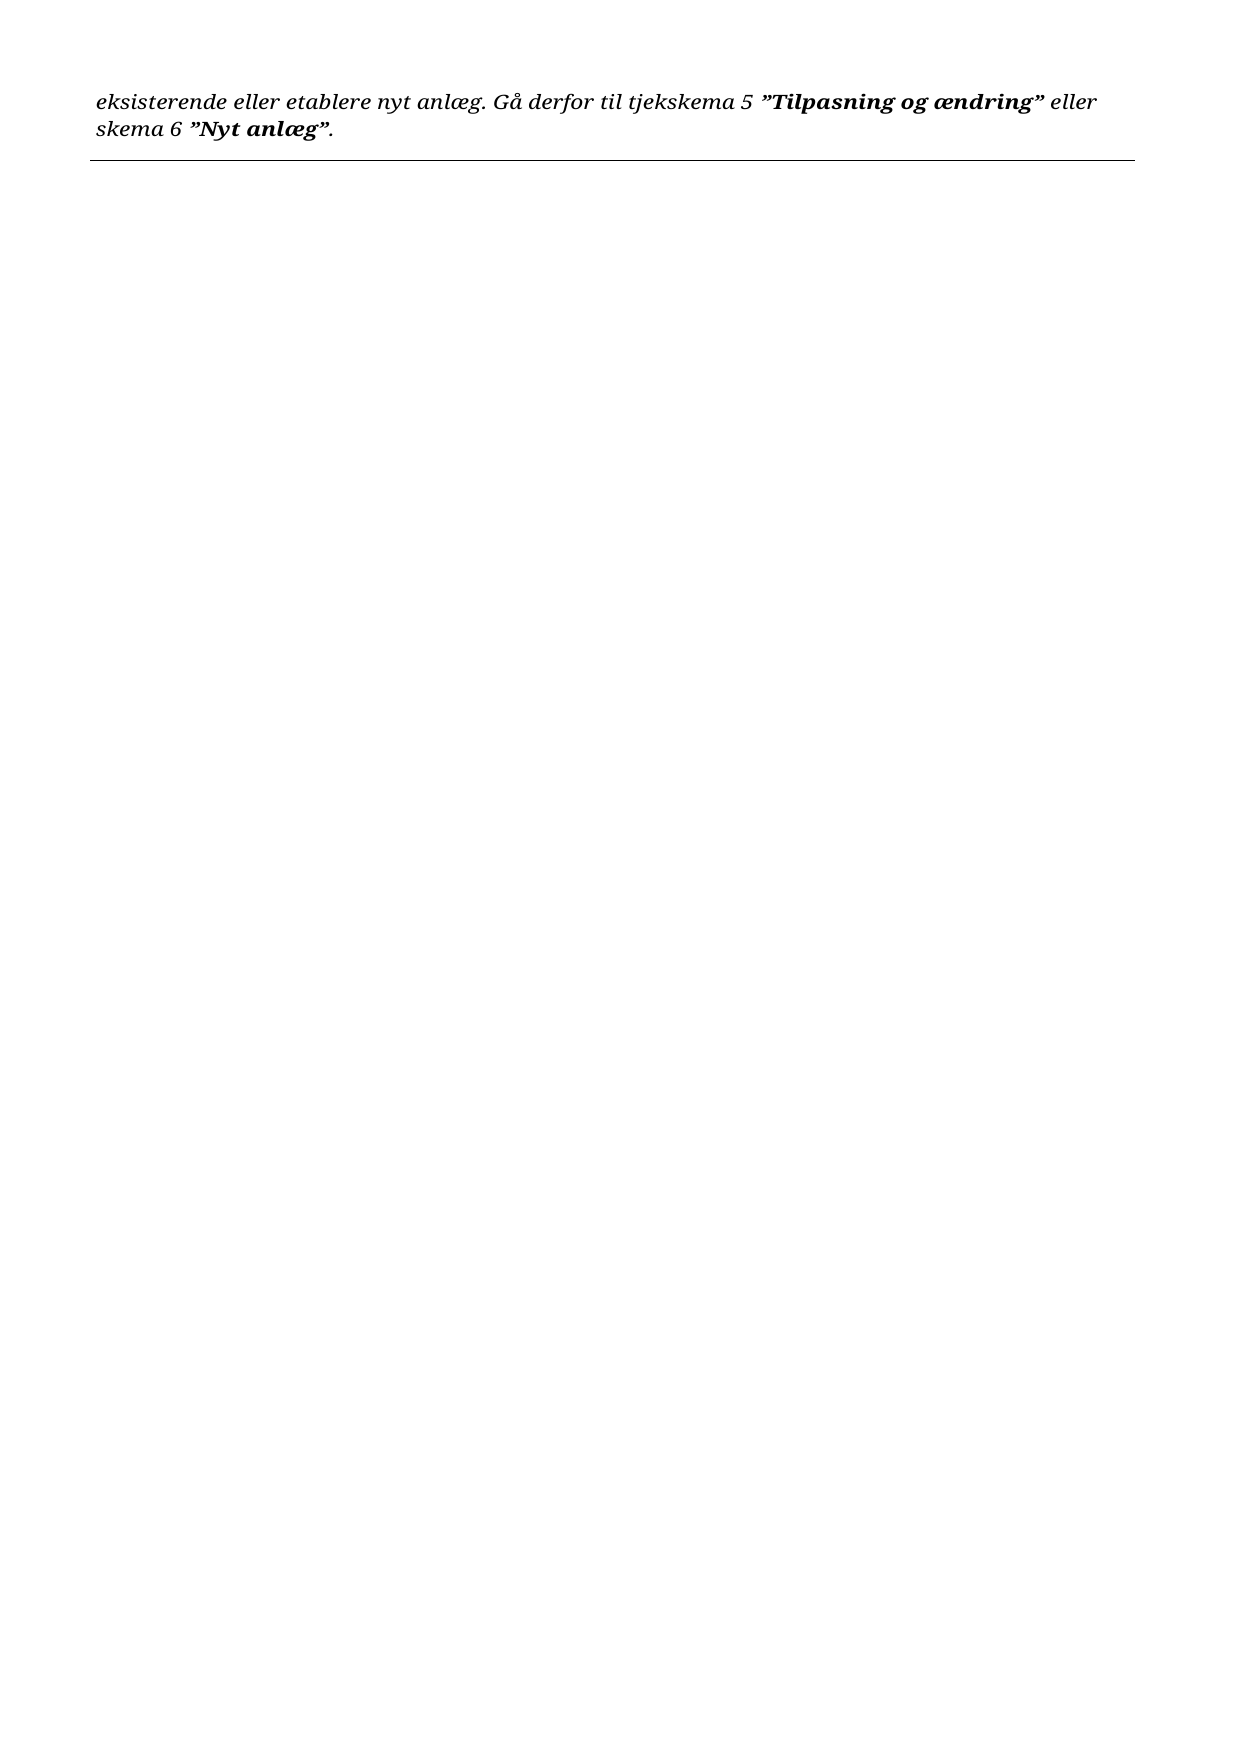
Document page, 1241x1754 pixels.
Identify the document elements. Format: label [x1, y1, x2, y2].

text [96, 89, 1167, 143]
